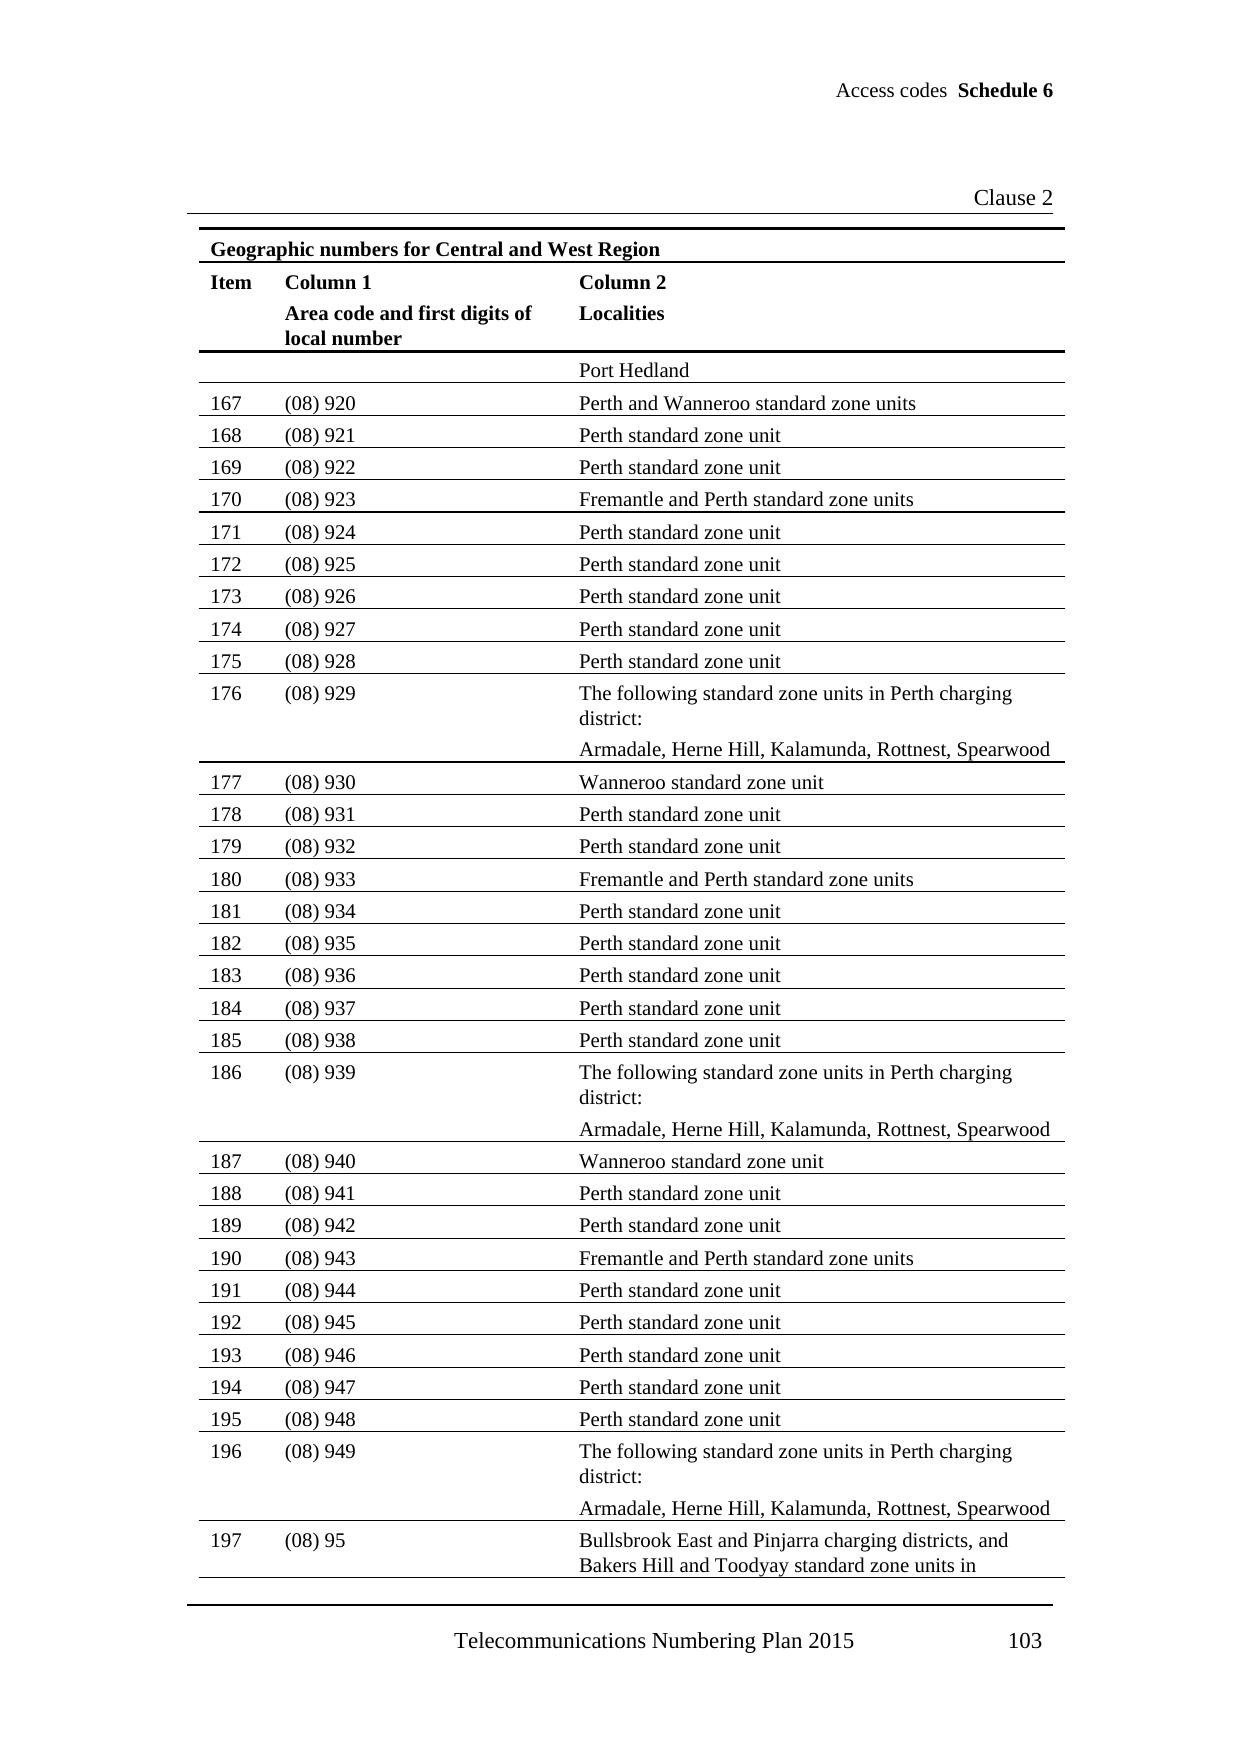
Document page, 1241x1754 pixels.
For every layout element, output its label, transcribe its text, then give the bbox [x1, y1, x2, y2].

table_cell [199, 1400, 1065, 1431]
table_cell Column 2 Localities [568, 263, 1065, 350]
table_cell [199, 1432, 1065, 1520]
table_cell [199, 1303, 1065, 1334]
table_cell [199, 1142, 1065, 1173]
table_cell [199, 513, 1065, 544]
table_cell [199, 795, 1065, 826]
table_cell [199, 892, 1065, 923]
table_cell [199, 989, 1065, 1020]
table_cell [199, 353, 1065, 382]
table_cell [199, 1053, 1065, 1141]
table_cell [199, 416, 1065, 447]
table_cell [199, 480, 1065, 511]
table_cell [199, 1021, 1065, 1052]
table_header Geographic numbers for Central and West Region [199, 230, 1065, 261]
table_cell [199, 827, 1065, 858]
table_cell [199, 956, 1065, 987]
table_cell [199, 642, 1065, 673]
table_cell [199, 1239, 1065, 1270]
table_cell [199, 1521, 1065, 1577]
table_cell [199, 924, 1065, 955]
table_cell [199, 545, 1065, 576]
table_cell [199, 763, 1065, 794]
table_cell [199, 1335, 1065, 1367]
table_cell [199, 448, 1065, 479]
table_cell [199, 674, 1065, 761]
table_cell Item [199, 263, 273, 350]
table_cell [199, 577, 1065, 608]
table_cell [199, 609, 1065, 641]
table_cell Column 1 Area code and first digits of local number [273, 263, 568, 350]
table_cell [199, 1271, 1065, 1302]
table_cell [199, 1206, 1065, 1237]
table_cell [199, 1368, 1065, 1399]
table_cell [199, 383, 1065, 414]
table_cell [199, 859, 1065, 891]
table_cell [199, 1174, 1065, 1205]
